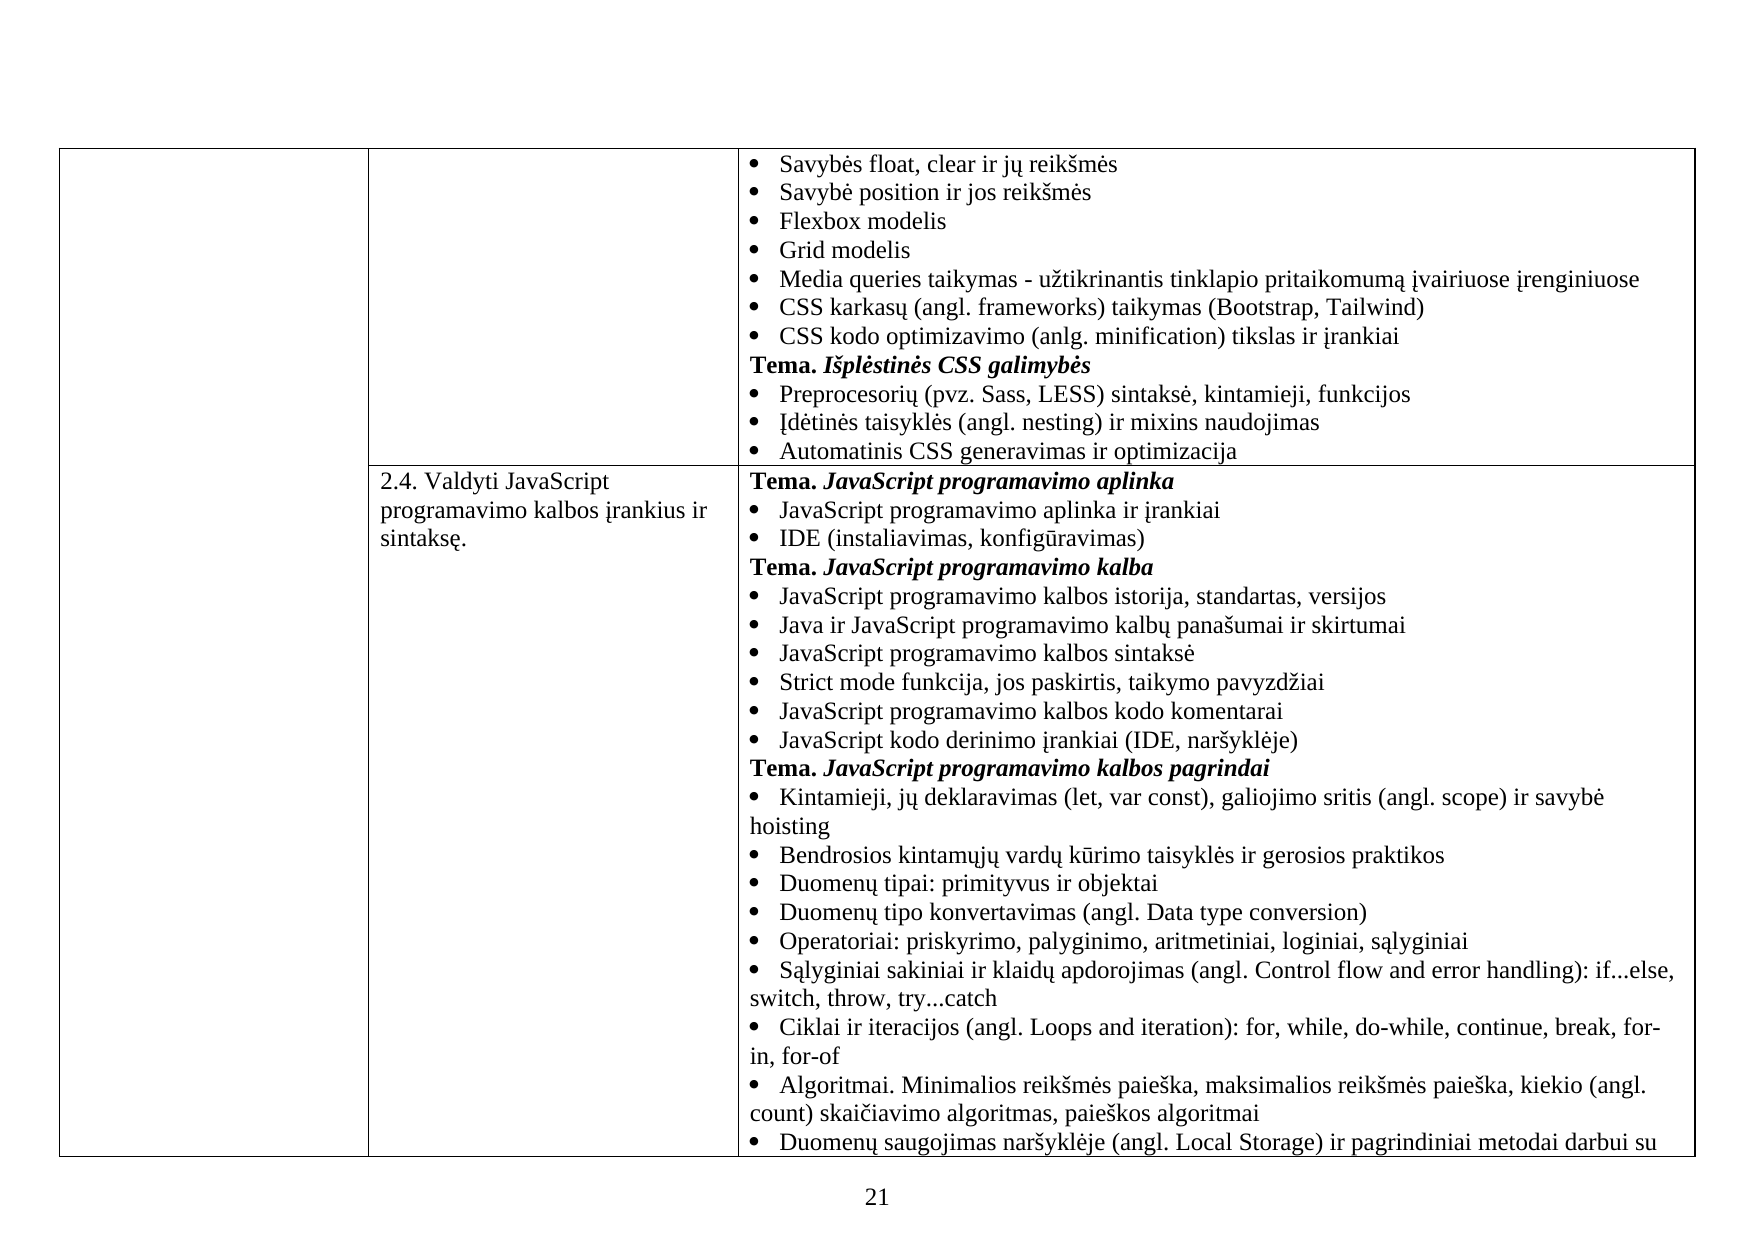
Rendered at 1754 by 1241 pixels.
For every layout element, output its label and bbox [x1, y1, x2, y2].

table_cell [369, 149, 738, 465]
table_cell [739, 466, 1694, 1156]
table_cell [739, 149, 1694, 465]
table_cell [369, 466, 738, 1156]
